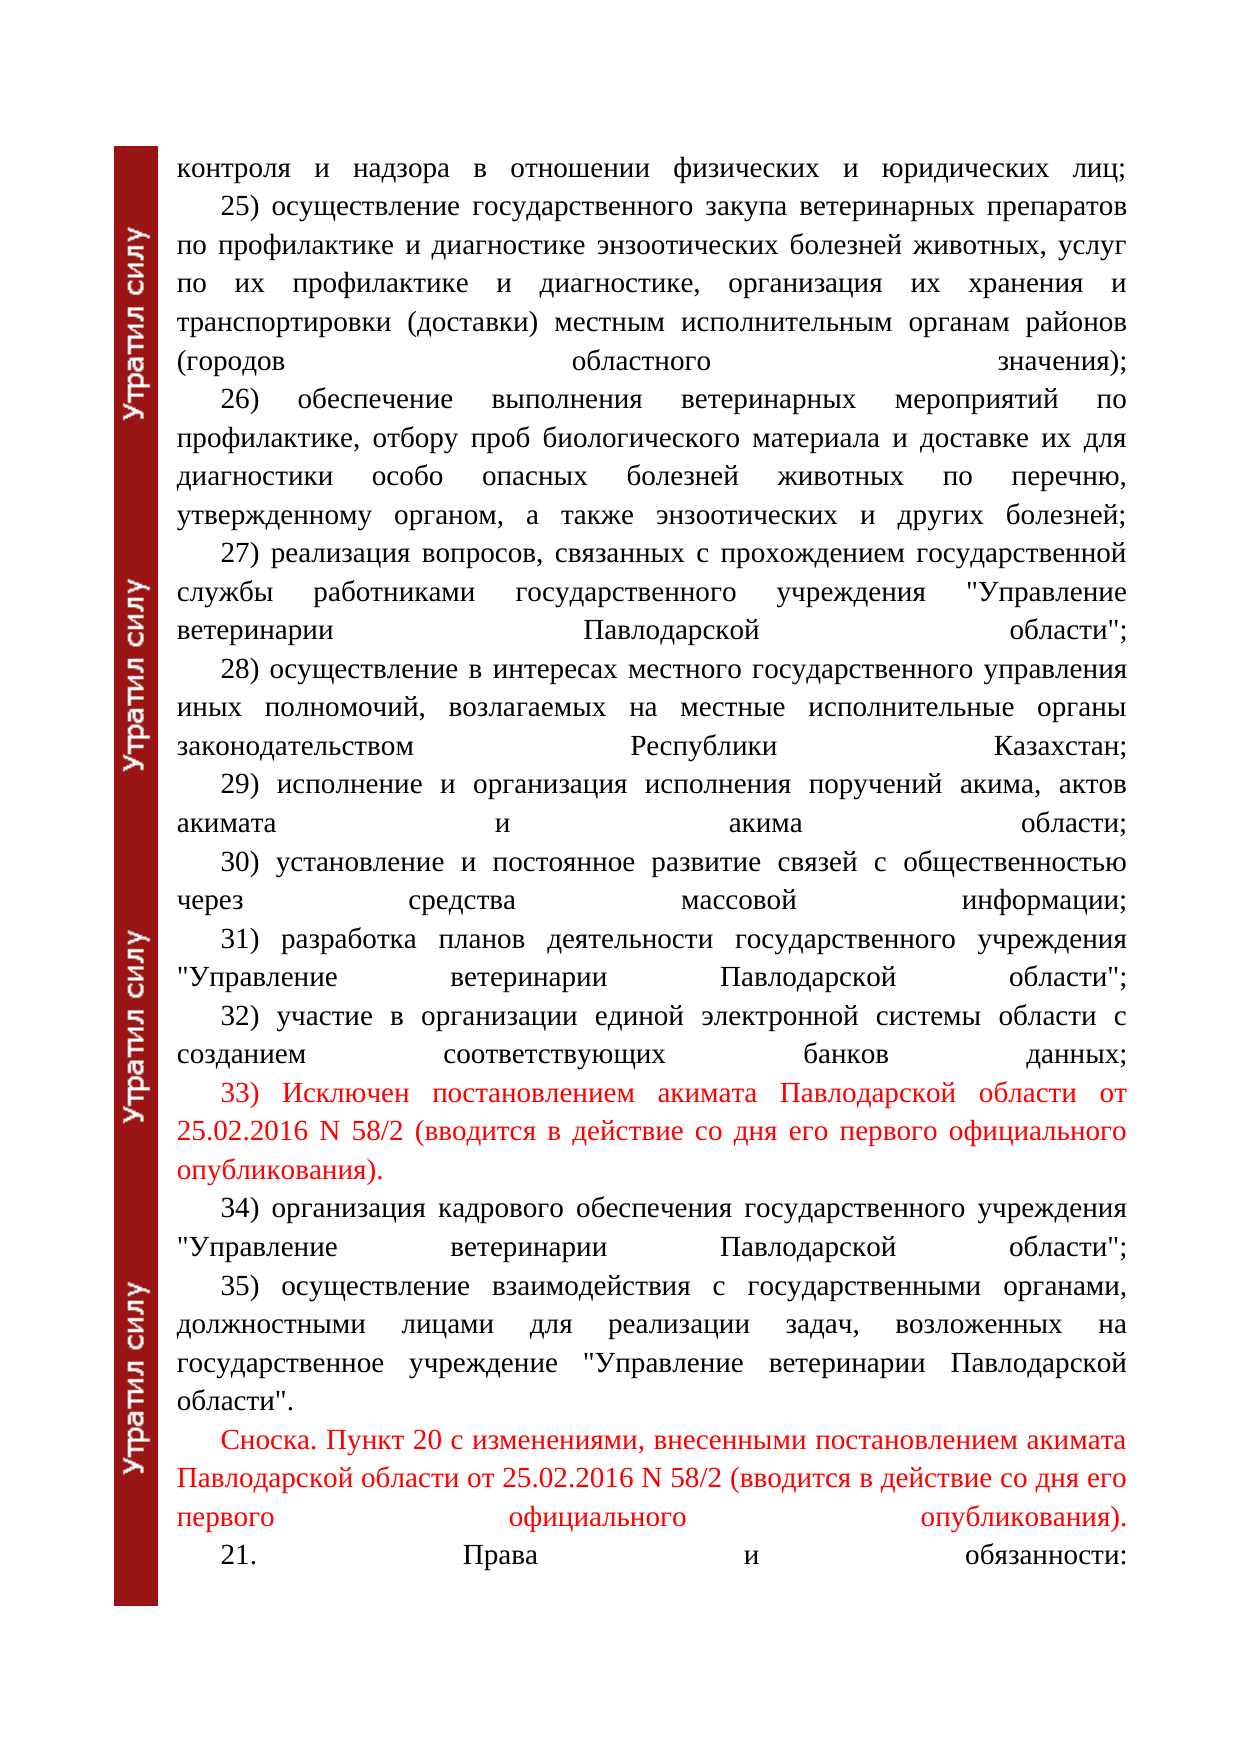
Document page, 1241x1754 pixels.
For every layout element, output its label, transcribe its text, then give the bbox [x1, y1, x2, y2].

picture [114, 1571, 158, 1606]
picture [114, 146, 158, 150]
